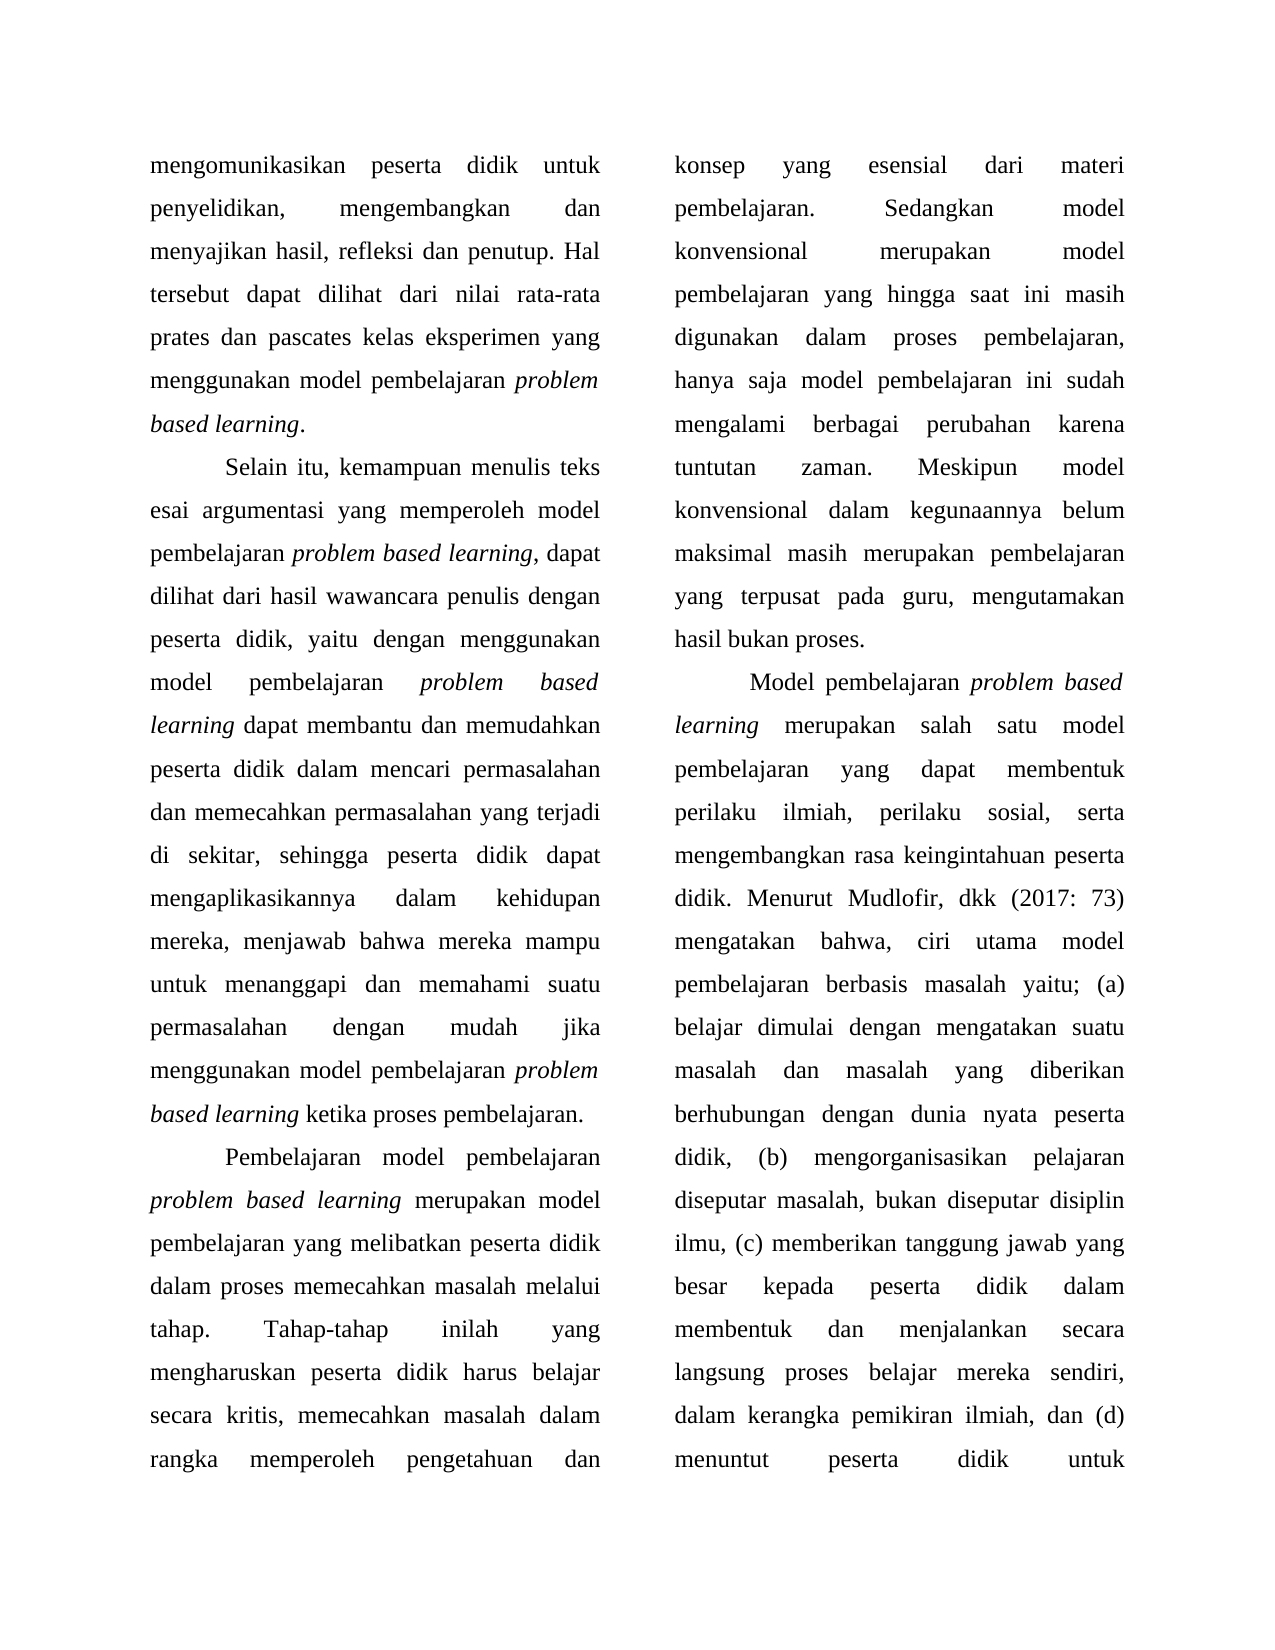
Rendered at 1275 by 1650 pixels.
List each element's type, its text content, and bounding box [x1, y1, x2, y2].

text Pembelajaran model pembelajaran problem based learning merupakan model pembelajaran yang melibatkan peserta didik dalam proses memecahkan masalah melalui tahap. Tahap-tahap inilah yang mengharuskan peserta didik harus belajar secara kritis, memecahkan masalah dalam rangka memperoleh pengetahuan dan konsep yang esensial dari materi pembelajaran. Sedangkan model konvensional merupakan model pembelajaran yang hingga saat ini masih digunakan dalam proses pembelajaran, hanya saja model pembelajaran ini sudah mengalami berbagai perubahan karena tuntutan zaman. Meskipun model konvensional dalam kegunaannya belum maksimal masih merupakan pembelajaran yang terpusat pada guru, mengutamakan hasil bukan proses. [674, 150, 1125, 653]
text Pembelajaran model pembelajaran problem based learning merupakan model pembelajaran yang melibatkan peserta didik dalam proses memecahkan masalah melalui tahap. Tahap-tahap inilah yang mengharuskan peserta didik harus belajar secara kritis, memecahkan masalah dalam rangka memperoleh pengetahuan dan konsep yang esensial dari materi pembelajaran. Sedangkan model konvensional merupakan model pembelajaran yang hingga saat ini masih digunakan dalam proses pembelajaran, hanya saja model pembelajaran ini sudah mengalami berbagai perubahan karena tuntutan zaman. Meskipun model konvensional dalam kegunaannya belum maksimal masih merupakan pembelajaran yang terpusat pada guru, mengutamakan hasil bukan proses. [150, 1142, 601, 1472]
text Selain itu, kemampuan menulis teks esai argumentasi yang memperoleh model pembelajaran problem based learning, dapat dilihat dari hasil wawancara penulis dengan peserta didik, yaitu dengan menggunakan model pembelajaran problem based learning dapat membantu dan memudahkan peserta didik dalam mencari permasalahan dan memecahkan permasalahan yang terjadi di sekitar, sehingga peserta didik dapat mengaplikasikannya dalam kehidupan mereka, menjawab bahwa mereka mampu untuk menanggapi dan memahami suatu permasalahan dengan mudah jika menggunakan model pembelajaran problem based learning ketika proses pembelajaran. [150, 452, 601, 1127]
